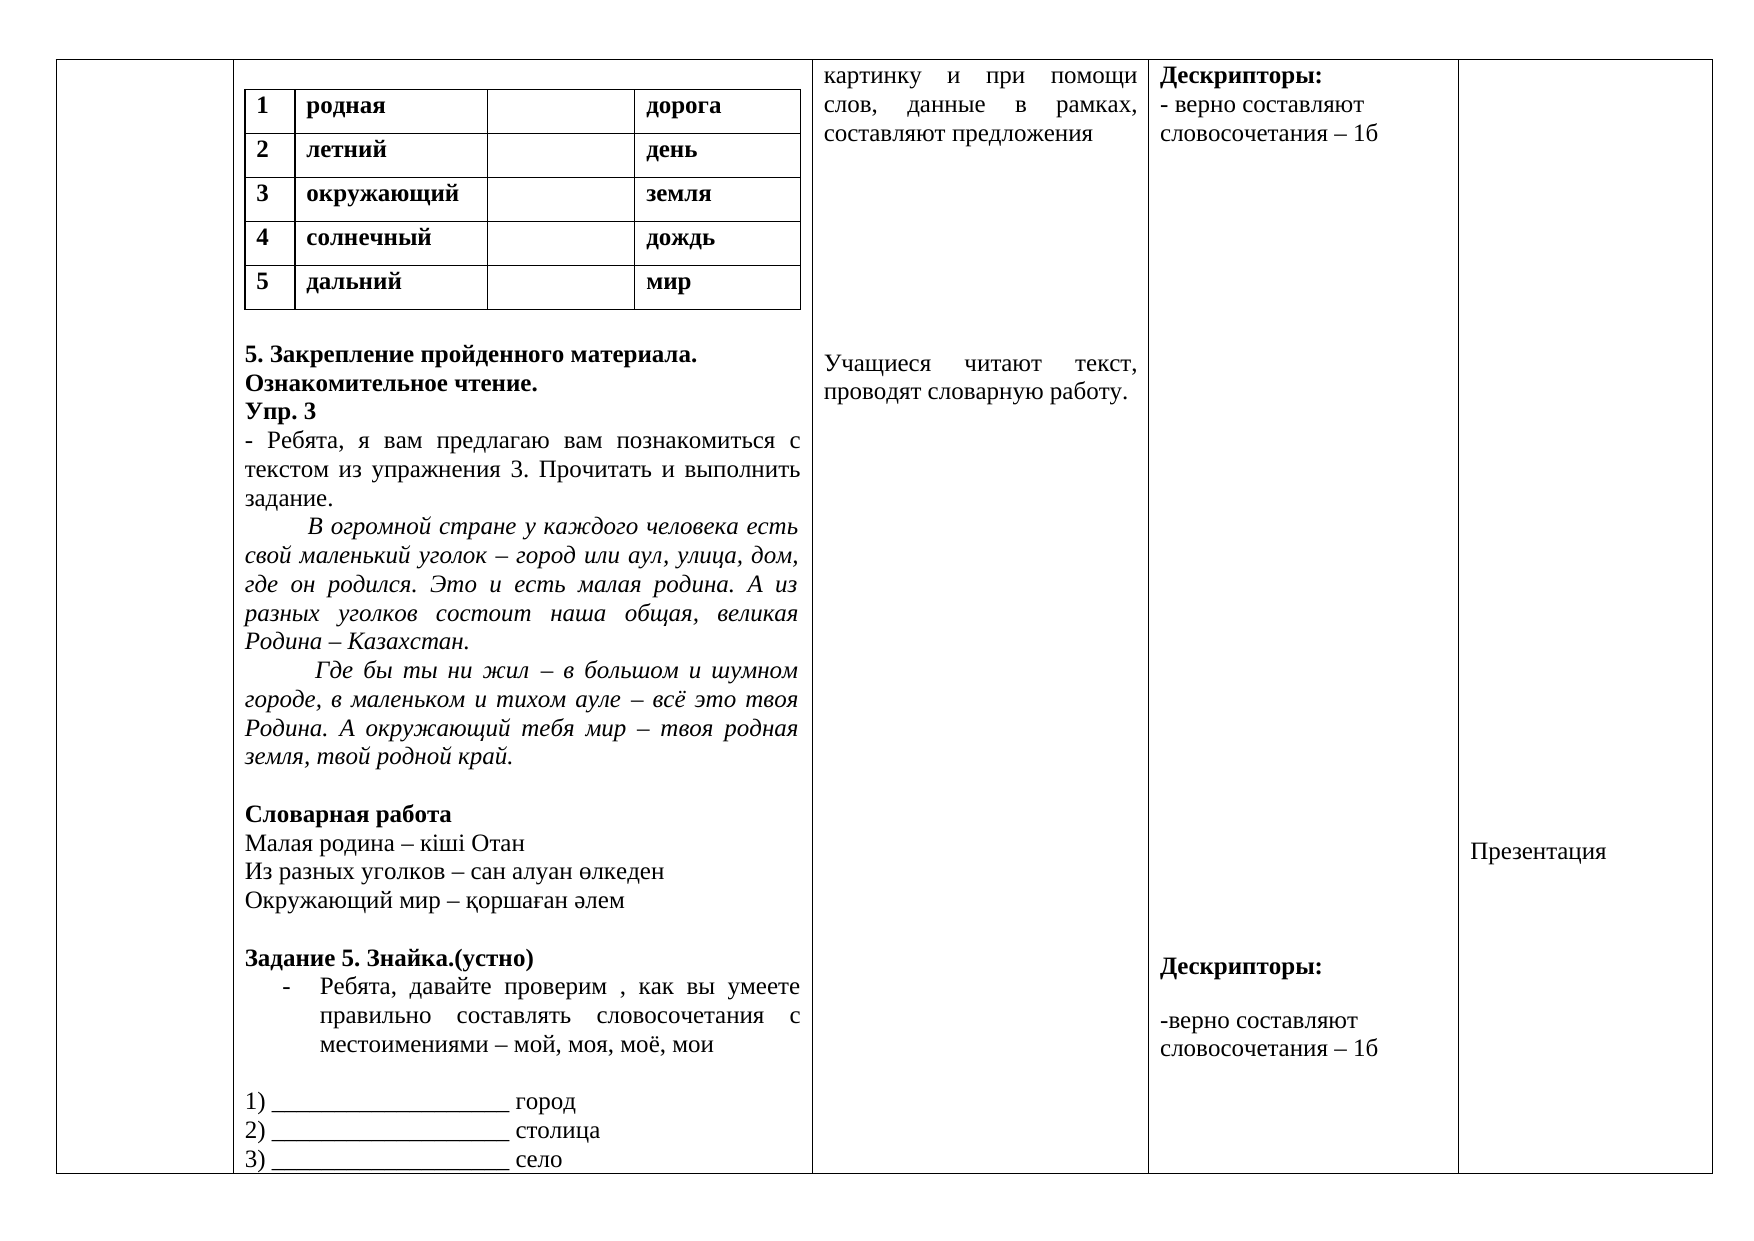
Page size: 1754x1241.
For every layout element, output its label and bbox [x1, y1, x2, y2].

table_cell [1149, 60, 1458, 1173]
table_cell [1459, 60, 1712, 1173]
table_cell [813, 60, 1148, 1173]
table_cell [57, 60, 233, 1173]
table_cell [234, 60, 812, 1173]
